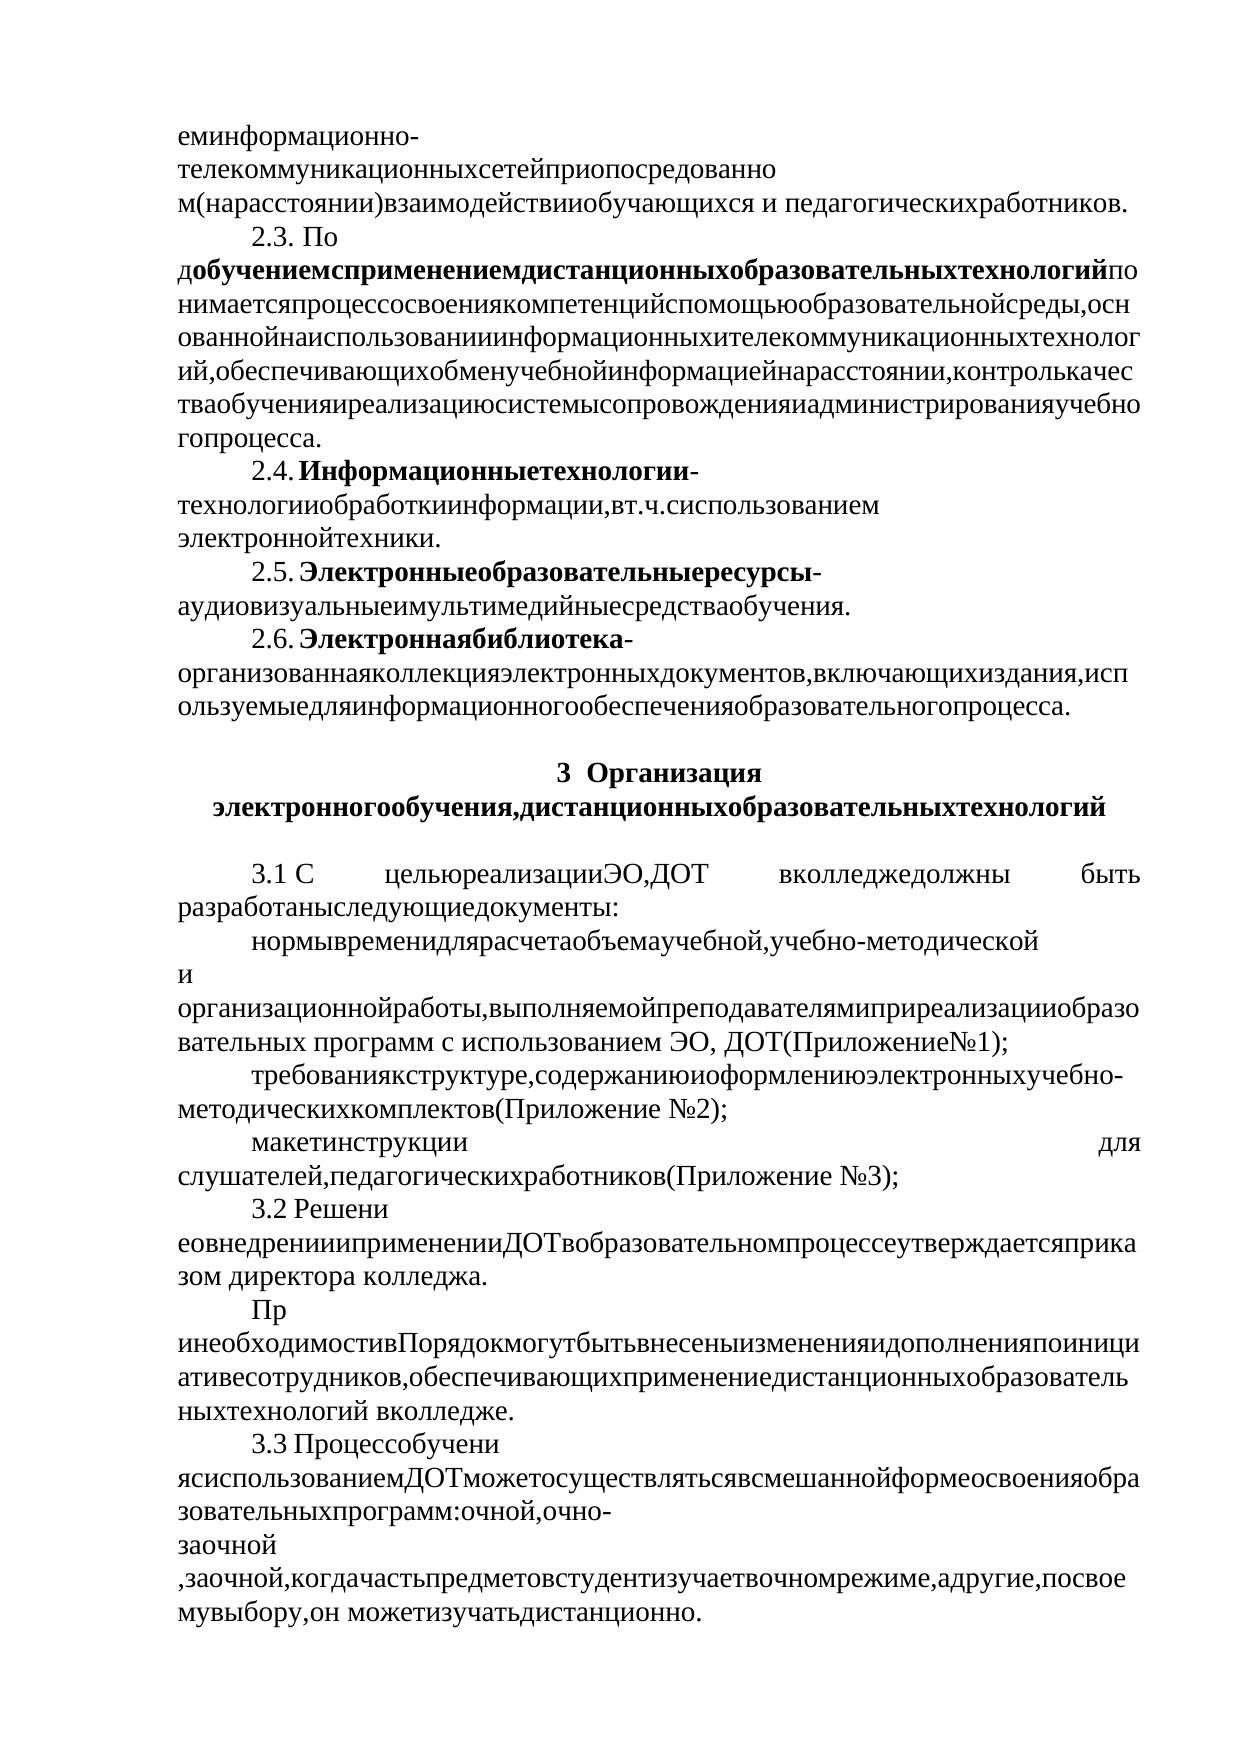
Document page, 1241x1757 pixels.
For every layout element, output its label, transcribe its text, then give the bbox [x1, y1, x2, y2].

list С цельюреализацииЭО,ДОТ вколледжедолжны быть разработаныследующиедокументы: [177, 856, 1141, 923]
list Подобучениемсприменениемдистанционныхобразовательныхтехнологийпонимаетсяпроцессосвоениякомпетенцийспомощьюобразовательнойсреды,основаннойнаиспользованииинформационныхителекоммуникационныхтехнологий,обеспечивающихобменучебнойинформациейнарасстоянии,контролькачестваобученияиреализациюсистемысопровожденияиадминистрированияучебногопроцесса. [177, 219, 1141, 453]
text ПринеобходимостивПорядокмогутбытьвнесеныизмененияидополненияпоинициативесотрудников,обеспечивающихприменениедистанционныхобразовательныхтехнологий вколледже. [177, 1292, 1141, 1426]
list ПроцессобучениясиспользованиемДОТможетосуществлятьсявсмешаннойформеосвоенияобразовательныхпрограмм:очной,очно-заочной,заочной,когдачастьпредметовстудентизучаетвочномрежиме,адругие,посвоемувыбору,он можетизучатьдистанционно. [177, 1426, 1141, 1627]
text нормывременидлярасчетаобъемаучебной,учебно-методической иорганизационнойработы,выполняемойпреподавателямиприреализацииобразовательных программ с использованием ЭО, ДОТ(Приложение№1); [177, 923, 1141, 1057]
list Организация электронногообучения,дистанционныхобразовательныхтехнологий [177, 755, 1141, 822]
list Электроннаябиблиотека-организованнаяколлекцияэлектронныхдокументов,включающихиздания,используемыедляинформационногообеспеченияобразовательногопроцесса. [177, 621, 1141, 722]
text требованиякструктуре,содержаниюиоформлениюэлектронныхучебно-методическихкомплектов(Приложение №2); [177, 1057, 1141, 1124]
list Электронныеобразовательныересурсы-аудиовизуальныеимультимедийныесредстваобучения. [177, 554, 1141, 621]
text макетинструкции для слушателей,педагогическихработников(Приложение №3); [177, 1124, 1141, 1191]
list Информационныетехнологии-технологииобработкиинформации,вт.ч.сиспользованием электроннойтехники. [177, 453, 1141, 554]
list РешениеовнедренииипримененииДОТвобразовательномпроцессеутверждаетсяприказом директора колледжа. [177, 1191, 1141, 1292]
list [177, 118, 1141, 219]
